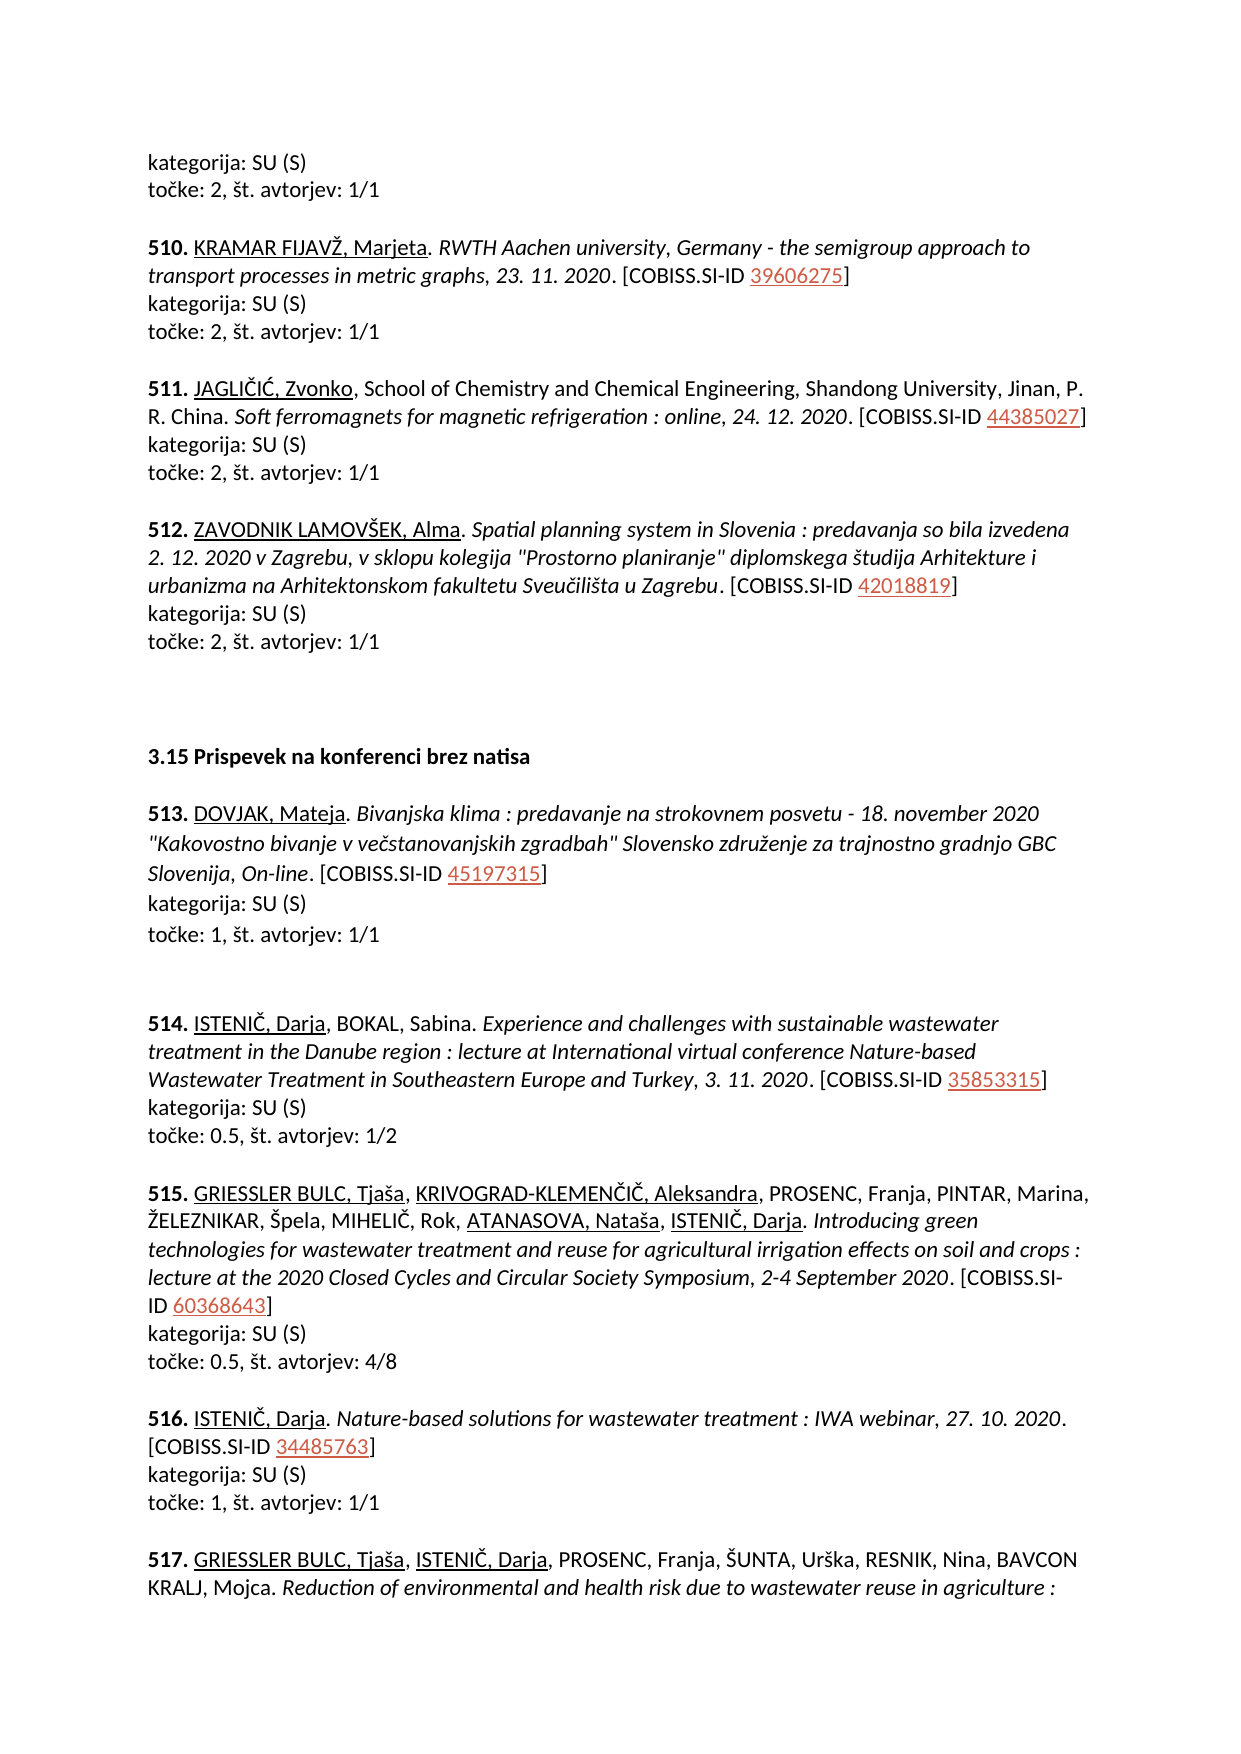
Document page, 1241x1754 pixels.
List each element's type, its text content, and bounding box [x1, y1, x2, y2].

text 512. ZAVODNIK LAMOVŠEK, Alma. Spatial planning system in Slovenia : predavanja so bila izvedena 2. 12. 2020 v Zagrebu, v sklopu kolegija "Prostorno planiranje" diplomskega študija Arhitekture i urbanizma na Arhitektonskom fakultetu Sveučilišta u Zagrebu. [COBISS.SI-ID 42018819] kategorija: SU (S) točke: 2, št. avtorjev: 1/1 [148, 515, 1093, 655]
text 513. DOVJAK, Mateja. Bivanjska klima : predavanje na strokovnem posvetu - 18. november 2020 "Kakovostno bivanje v večstanovanjskih zgradbah" Slovensko združenje za trajnostno gradnjo GBC Slovenija, On-line. [COBISS.SI-ID 45197315] kategorija: SU (S) točke: 1, št. avtorjev: 1/1 [148, 799, 1093, 978]
text 516. ISTENIČ, Darja. Nature-based solutions for wastewater treatment : IWA webinar, 27. 10. 2020. [COBISS.SI-ID 34485763] kategorija: SU (S) točke: 1, št. avtorjev: 1/1 [148, 1404, 1093, 1516]
text 511. JAGLIČIĆ, Zvonko, School of Chemistry and Chemical Engineering, Shandong University, Jinan, P. R. China. Soft ferromagnets for magnetic refrigeration : online, 24. 12. 2020. [COBISS.SI-ID 44385027] kategorija: SU (S) točke: 2, št. avtorjev: 1/1 [148, 374, 1093, 486]
subtitle 3.15 Prispevek na konferenci brez natisa [148, 742, 1093, 770]
text 515. GRIESSLER BULC, Tjaša, KRIVOGRAD-KLEMENČIČ, Aleksandra, PROSENC, Franja, PINTAR, Marina, ŽELEZNIKAR, Špela, MIHELIČ, Rok, ATANASOVA, Nataša, ISTENIČ, Darja. Introducing green technologies for wastewater treatment and reuse for agricultural irrigation effects on soil and crops : lecture at the 2020 Closed Cycles and Circular Society Symposium, 2-4 September 2020. [COBISS.SI-ID 60368643] kategorija: SU (S) točke: 0.5, št. avtorjev: 4/8 [148, 1179, 1093, 1375]
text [148, 1545, 1093, 1601]
text 514. ISTENIČ, Darja, BOKAL, Sabina. Experience and challenges with sustainable wastewater treatment in the Danube region : lecture at International virtual conference Nature-based Wastewater Treatment in Southeastern Europe and Turkey, 3. 11. 2020. [COBISS.SI-ID 35853315] kategorija: SU (S) točke: 0.5, št. avtorjev: 1/2 [148, 1009, 1093, 1149]
text 510. KRAMAR FIJAVŽ, Marjeta. RWTH Aachen university, Germany - the semigroup approach to transport processes in metric graphs, 23. 11. 2020. [COBISS.SI-ID 39606275] kategorija: SU (S) točke: 2, št. avtorjev: 1/1 [148, 233, 1093, 345]
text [148, 148, 1093, 204]
